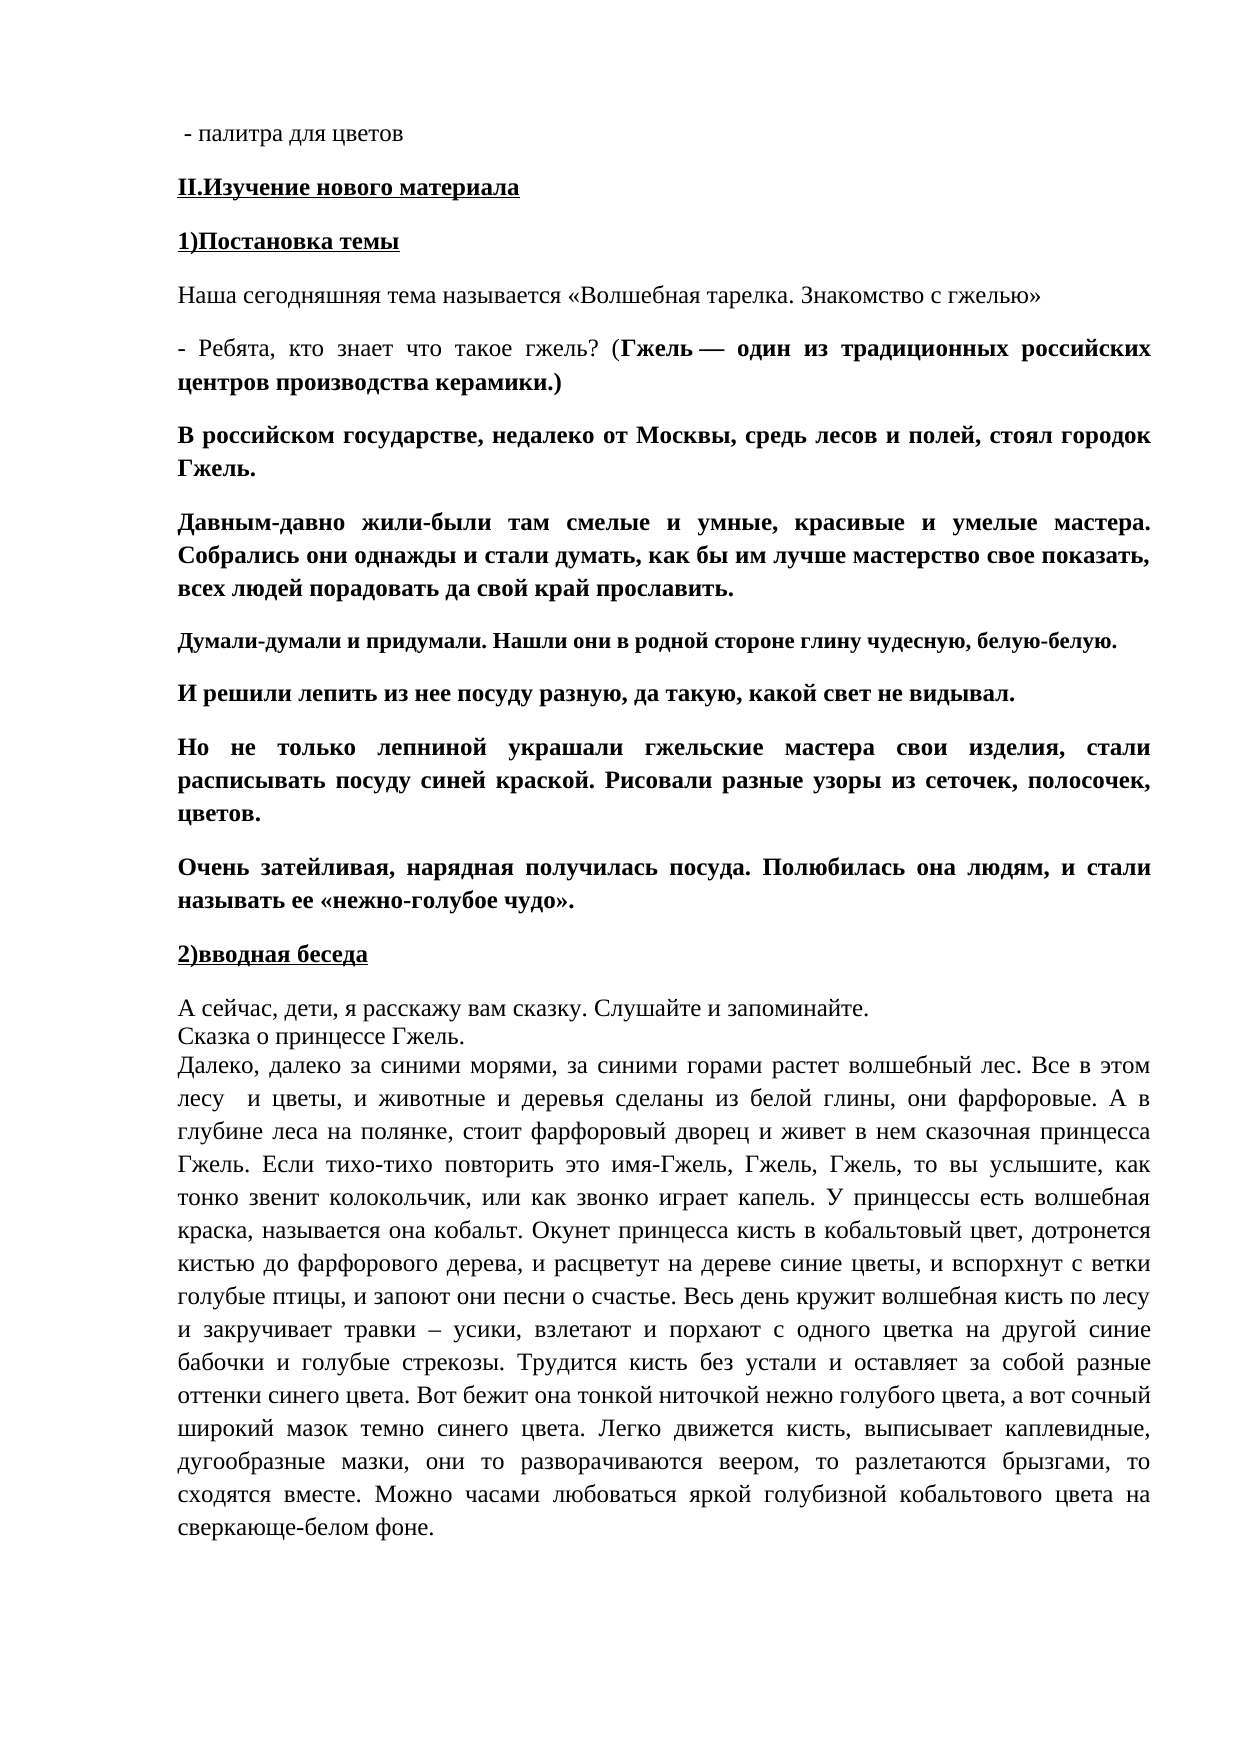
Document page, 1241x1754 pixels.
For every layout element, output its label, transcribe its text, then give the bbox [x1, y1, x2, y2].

text Наша сегодняшняя тема называется «Волшебная тарелка. Знакомство с гжелью» [177, 280, 1152, 308]
text В российском государстве, недалеко от Москвы, средь лесов и полей, стоял городок Гжель. [177, 420, 1152, 482]
text 2)вводная беседа [177, 939, 1152, 968]
text 1)Постановка темы [177, 226, 1152, 254]
text Сказка о принцессе Гжель. [177, 1021, 1152, 1050]
text - Ребята, кто знает что такое гжель? (Гжель — один из традиционных российских центров производства керамики.) [177, 333, 1152, 395]
text Очень затейливая, нарядная получилась посуда. Полюбилась она людям, и стали называть ее «нежно-голубое чудо». [177, 852, 1152, 914]
text Но не только лепниной украшали гжельские мастера свои изделия, стали расписывать посуду синей краской. Рисовали разные узоры из сеточек, полосочек, цветов. [177, 732, 1152, 827]
text Думали-думали и придумали. Нашли они в родной стороне глину чудесную, белую-белую. [177, 627, 1152, 653]
text Далеко, далеко за синими морями, за синими горами растет волшебный лес. Все в этом лесу и цветы, и животные и деревья сделаны из белой глины, они фарфоровые. А в глубине леса на полянке, стоит фарфоровый дворец и живет в нем сказочная принцесса Гжель. Если тихо-тихо повторить это имя-Гжель, Гжель, Гжель, то вы услышите, как тонко звенит колокольчик, или как звонко играет капель. У принцессы есть волшебная краска, называется она кобальт. Окунет принцесса кисть в кобальтовый цвет, дотронется кистью до фарфорового дерева, и расцветут на дереве синие цветы, и вспорхнут с ветки голубые птицы, и запоют они песни о счастье. Весь день кружит волшебная кисть по лесу и закручивает травки – усики, взлетают и порхают с одного цветка на другой синие бабочки и голубые стрекозы. Трудится кисть без устали и оставляет за собой разные оттенки синего цвета. Вот бежит она тонкой ниточкой нежно голубого цвета, а вот сочный широкий мазок темно синего цвета. Легко движется кисть, выписывает каплевидные, дугообразные мазки, они то разворачиваются веером, то разлетаются брызгами, то сходятся вместе. Можно часами любоваться яркой голубизной кобальтового цвета на сверкающе-белом фоне. [177, 1050, 1152, 1541]
text - палитра для цветов [177, 118, 1152, 147]
text И решили лепить из нее посуду разную, да такую, какой свет не видывал. [177, 678, 1152, 707]
text А сейчас, дети, я расскажу вам сказку. Слушайте и запоминайте. [177, 993, 1152, 1021]
text II.Изучение нового материала [177, 172, 1152, 201]
text Давным-давно жили-были там смелые и умные, красивые и умелые мастера. Собрались они однажды и стали думать, как бы им лучше мастерство свое показать, всех людей порадовать да свой край прославить. [177, 507, 1152, 602]
